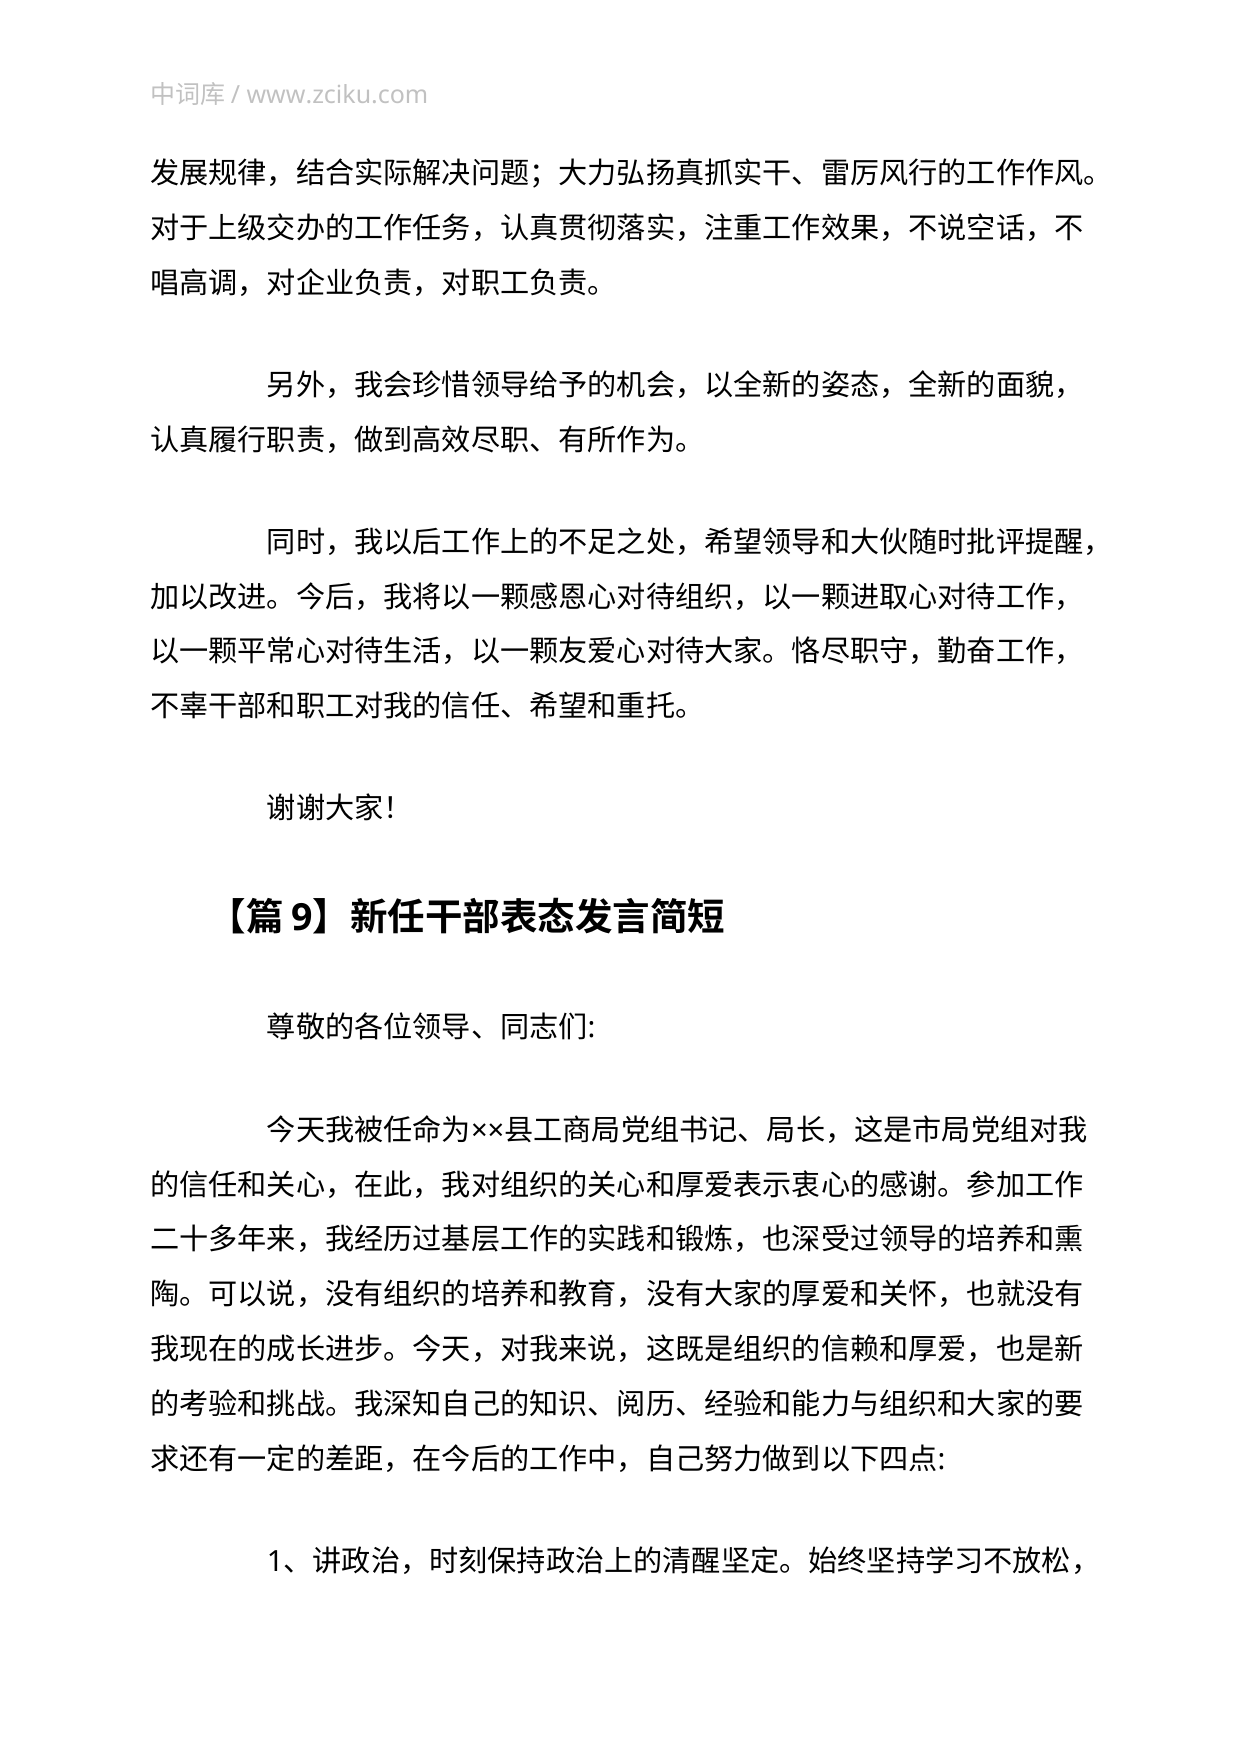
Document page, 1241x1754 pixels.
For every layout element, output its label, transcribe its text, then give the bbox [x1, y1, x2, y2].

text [150, 150, 1090, 302]
text 【篇9】新任干部表态发言简短 [150, 886, 1090, 941]
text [150, 1537, 1090, 1580]
text 另外，我会珍惜领导给予的机会，以全新的姿态，全新的面貌，认真履行职责，做到高效尽职、有所作为。 [150, 362, 1090, 459]
text 尊敬的各位领导、同志们: [150, 1004, 1090, 1046]
text 同时，我以后工作上的不足之处，希望领导和大伙随时批评提醒，加以改进。今后，我将以一颗感恩心对待组织，以一颗进取心对待工作，以一颗平常心对待生活，以一颗友爱心对待大家。恪尽职守，勤奋工作，不辜干部和职工对我的信任、希望和重托。 [150, 518, 1090, 725]
text 谢谢大家！ [150, 785, 1090, 827]
text 今天我被任命为××县工商局党组书记、局长，这是市局党组对我的信任和关心，在此，我对组织的关心和厚爱表示衷心的感谢。参加工作二十多年来，我经历过基层工作的实践和锻炼，也深受过领导的培养和熏陶。可以说，没有组织的培养和教育，没有大家的厚爱和关怀，也就没有我现在的成长进步。今天，对我来说，这既是组织的信赖和厚爱，也是新的考验和挑战。我深知自己的知识、阅历、经验和能力与组织和大家的要求还有一定的差距，在今后的工作中，自己努力做到以下四点: [150, 1106, 1090, 1478]
